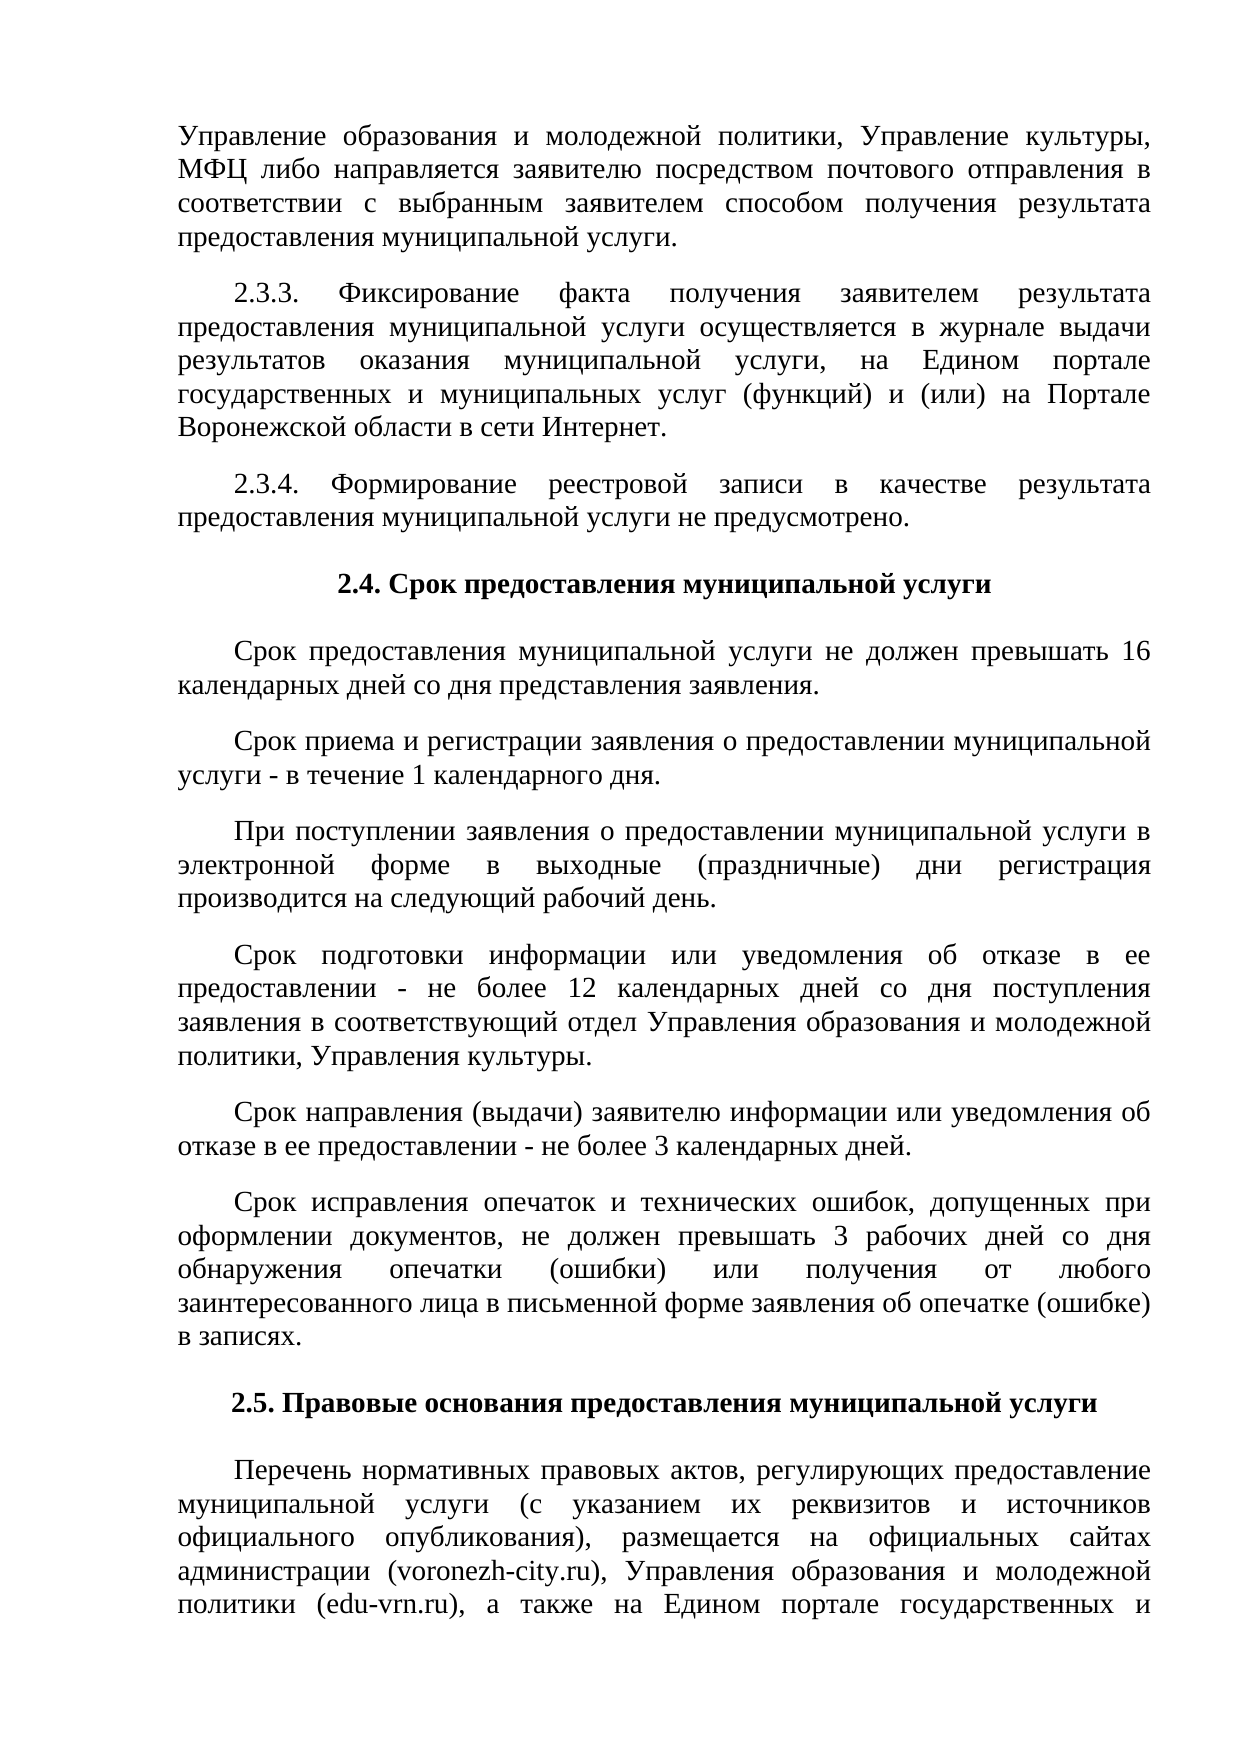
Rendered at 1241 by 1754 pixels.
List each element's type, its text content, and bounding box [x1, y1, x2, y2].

text Срок предоставления муниципальной услуги не должен превышать 16 календарных дней со дня представления заявления. [177, 633, 1152, 701]
text При поступлении заявления о предоставлении муниципальной услуги в электронной форме в выходные (праздничные) дни регистрация производится на следующий рабочий день. [177, 813, 1152, 914]
text Срок направления (выдачи) заявителю информации или уведомления об отказе в ее предоставлении - не более 3 календарных дней. [177, 1094, 1152, 1161]
text Срок исправления опечаток и технических ошибок, допущенных при оформлении документов, не должен превышать 3 рабочих дней со дня обнаружения опечатки (ошибки) или получения от любого заинтересованного лица в письменной форме заявления об опечатке (ошибке) в записях. [177, 1184, 1152, 1352]
text Срок приема и регистрации заявления о предоставлении муниципальной услуги - в течение 1 календарного дня. [177, 723, 1152, 791]
text 2.3.4. Формирование реестровой записи в качестве результата предоставления муниципальной услуги не предусмотрено. [177, 466, 1152, 533]
text Срок подготовки информации или уведомления об отказе в ее предоставлении - не более 12 календарных дней со дня поступления заявления в соответствующий отдел Управления образования и молодежной политики, Управления культуры. [177, 937, 1152, 1071]
title 2.5. Правовые основания предоставления муниципальной услуги [177, 1385, 1152, 1419]
text 2.3.3. Фиксирование факта получения заявителем результата предоставления муниципальной услуги осуществляется в журнале выдачи результатов оказания муниципальной услуги, на Едином портале государственных и муниципальных услуг (функций) и (или) на Портале Воронежской области в сети Интернет. [177, 275, 1152, 443]
title 2.4. Срок предоставления муниципальной услуги [177, 566, 1152, 600]
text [177, 1452, 1152, 1620]
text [177, 118, 1152, 252]
